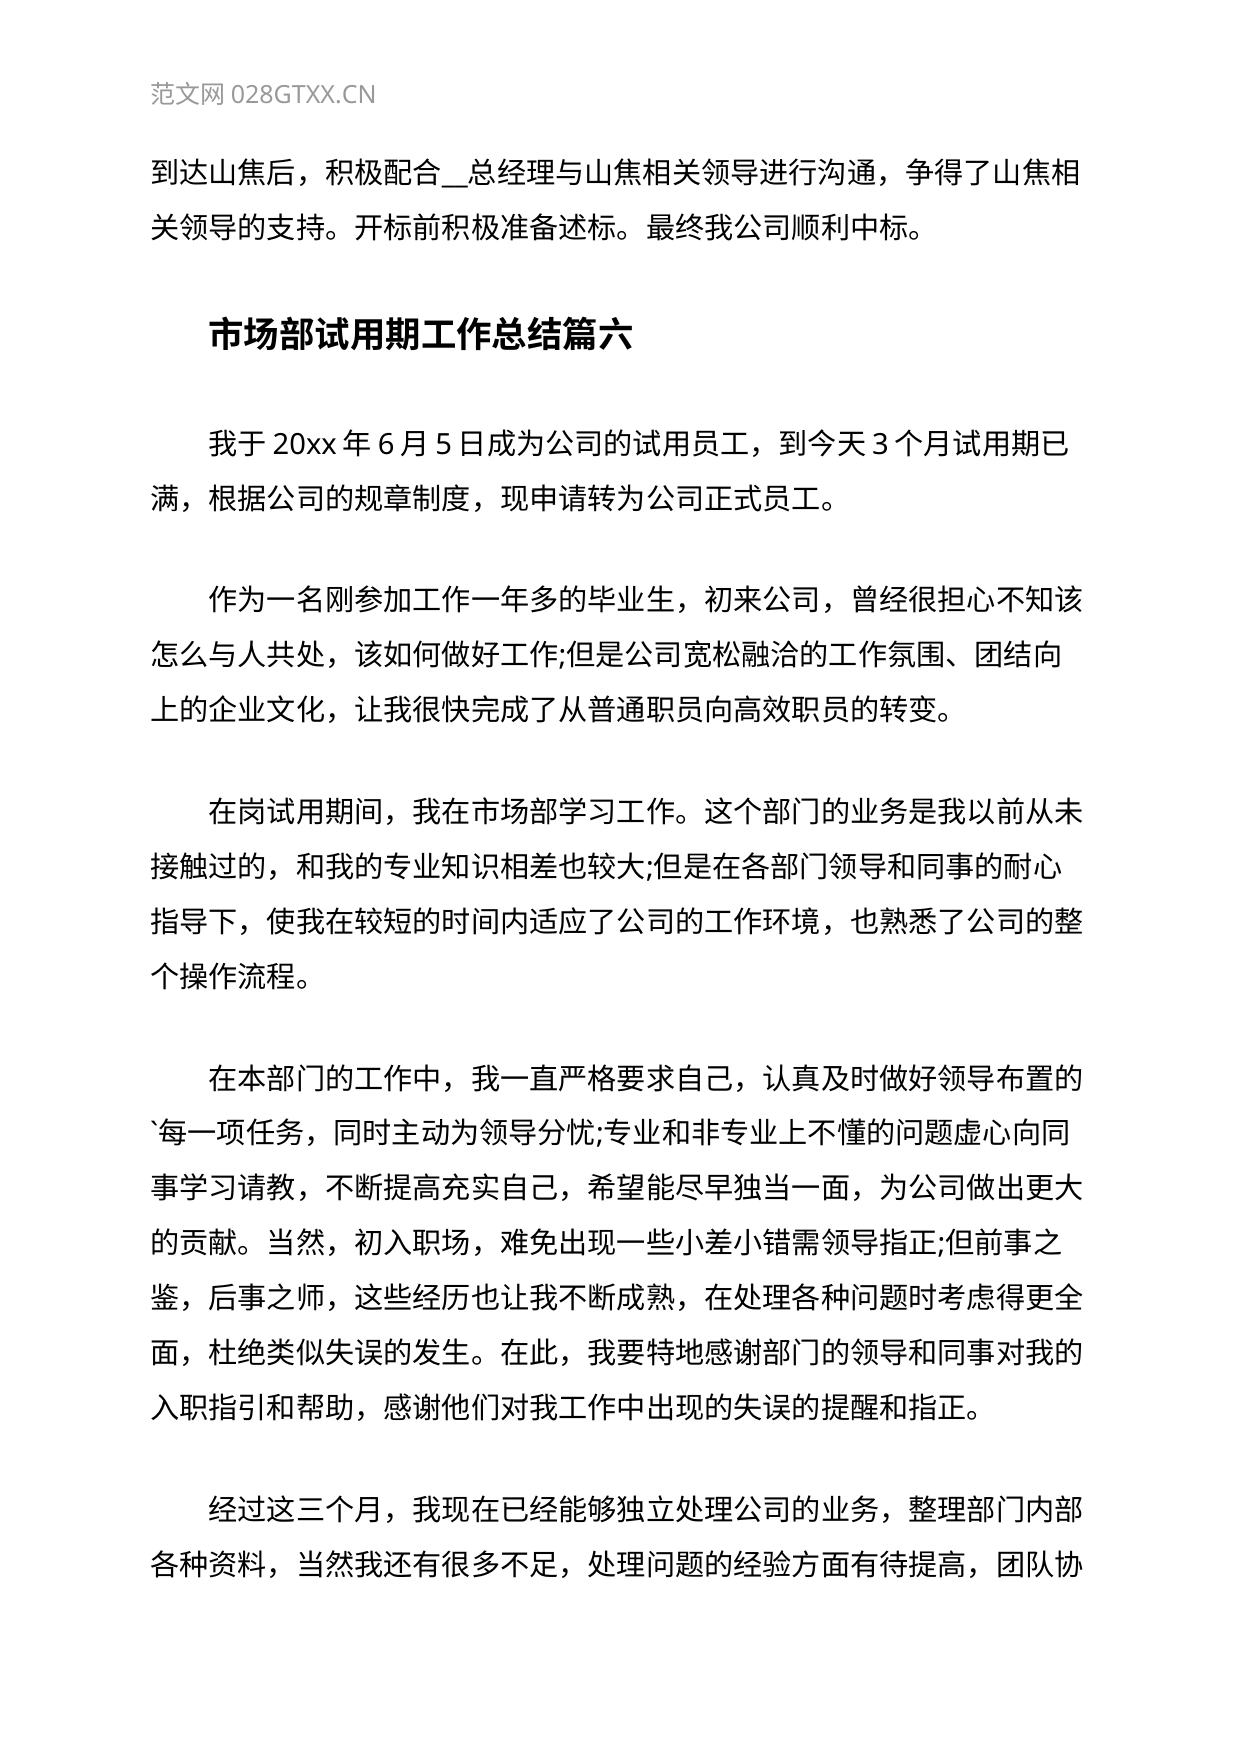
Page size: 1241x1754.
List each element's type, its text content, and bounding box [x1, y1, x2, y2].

text 作为一名刚参加工作一年多的毕业生，初来公司，曾经很担心不知该怎么与人共处，该如何做好工作;但是公司宽松融洽的工作氛围、团结向上的企业文化，让我很快完成了从普通职员向高效职员的转变。 [150, 577, 1090, 729]
text 在本部门的工作中，我一直严格要求自己，认真及时做好领导布置的`每一项任务，同时主动为领导分忧;专业和非专业上不懂的问题虚心向同事学习请教，不断提高充实自己，希望能尽早独当一面，为公司做出更大的贡献。当然，初入职场，难免出现一些小差小错需领导指正;但前事之鉴，后事之师，这些经历也让我不断成熟，在处理各种问题时考虑得更全面，杜绝类似失误的发生。在此，我要特地感谢部门的领导和同事对我的入职指引和帮助，感谢他们对我工作中出现的失误的提醒和指正。 [150, 1055, 1090, 1427]
text 市场部试用期工作总结篇六 [150, 307, 1090, 358]
text 我于20xx年6月5日成为公司的试用员工，到今天3个月试用期已满，根据公司的规章制度，现申请转为公司正式员工。 [150, 420, 1090, 517]
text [150, 150, 1090, 247]
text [150, 1487, 1090, 1584]
text 在岗试用期间，我在市场部学习工作。这个部门的业务是我以前从未接触过的，和我的专业知识相差也较大;但是在各部门领导和同事的耐心指导下，使我在较短的时间内适应了公司的工作环境，也熟悉了公司的整个操作流程。 [150, 789, 1090, 996]
